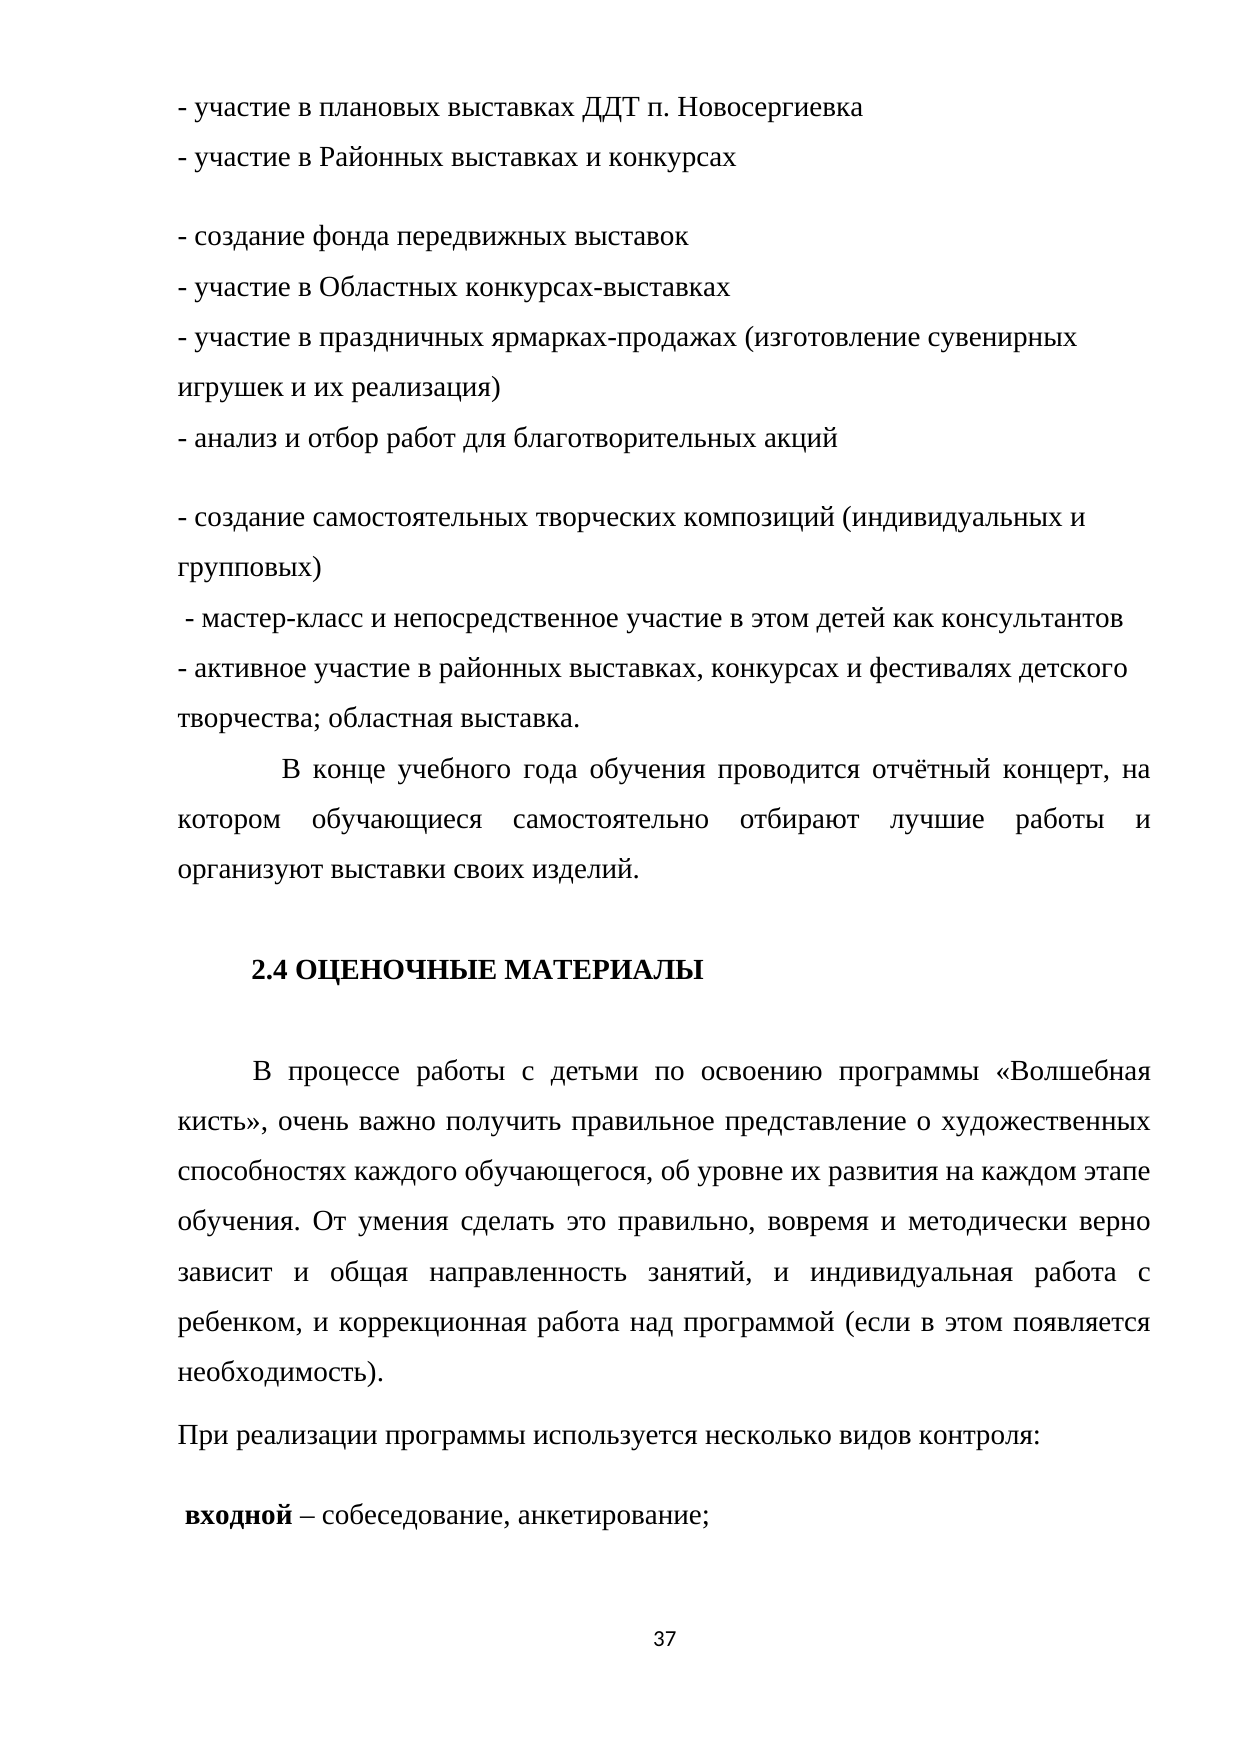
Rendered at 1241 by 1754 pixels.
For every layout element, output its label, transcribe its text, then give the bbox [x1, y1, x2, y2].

text В конце учебного года обучения проводится отчётный концерт, на котором обучающиеся самостоятельно отбирают лучшие работы и организуют выставки своих изделий. [177, 751, 1152, 885]
text При реализации программы используется несколько видов контроля: [177, 1417, 1152, 1451]
text - мастер-класс и непосредственное участие в этом детей как консультантов - активное участие в районных выставках, конкурсах и фестивалях детского творчества; областная выставка. [177, 600, 1152, 734]
text - создание фонда передвижных выставок - участие в Областных конкурсах-выставках - участие в праздничных ярмарках-продажах (изготовление сувенирных игрушек и их реализация) - анализ и отбор работ для благотворительных акций [177, 218, 1152, 453]
text - создание самостоятельных творческих композиций (индивидуальных и групповых) [177, 499, 1152, 583]
text В процессе работы с детьми по освоению программы «Волшебная кисть», очень важно получить правильное представление о художественных способностях каждого обучающегося, об уровне их развития на каждом этапе обучения. От умения сделать это правильно, вовремя и методически верно зависит и общая направленность занятий, и индивидуальная работа с ребенком, и коррекционная работа над программой (если в этом появляется необходимость). [177, 1053, 1152, 1388]
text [177, 89, 1152, 172]
text 2.4 ОЦЕНОЧНЫЕ МАТЕРИАЛЫ [251, 952, 1152, 986]
text входной – собеседование, анкетирование; [177, 1497, 1152, 1530]
